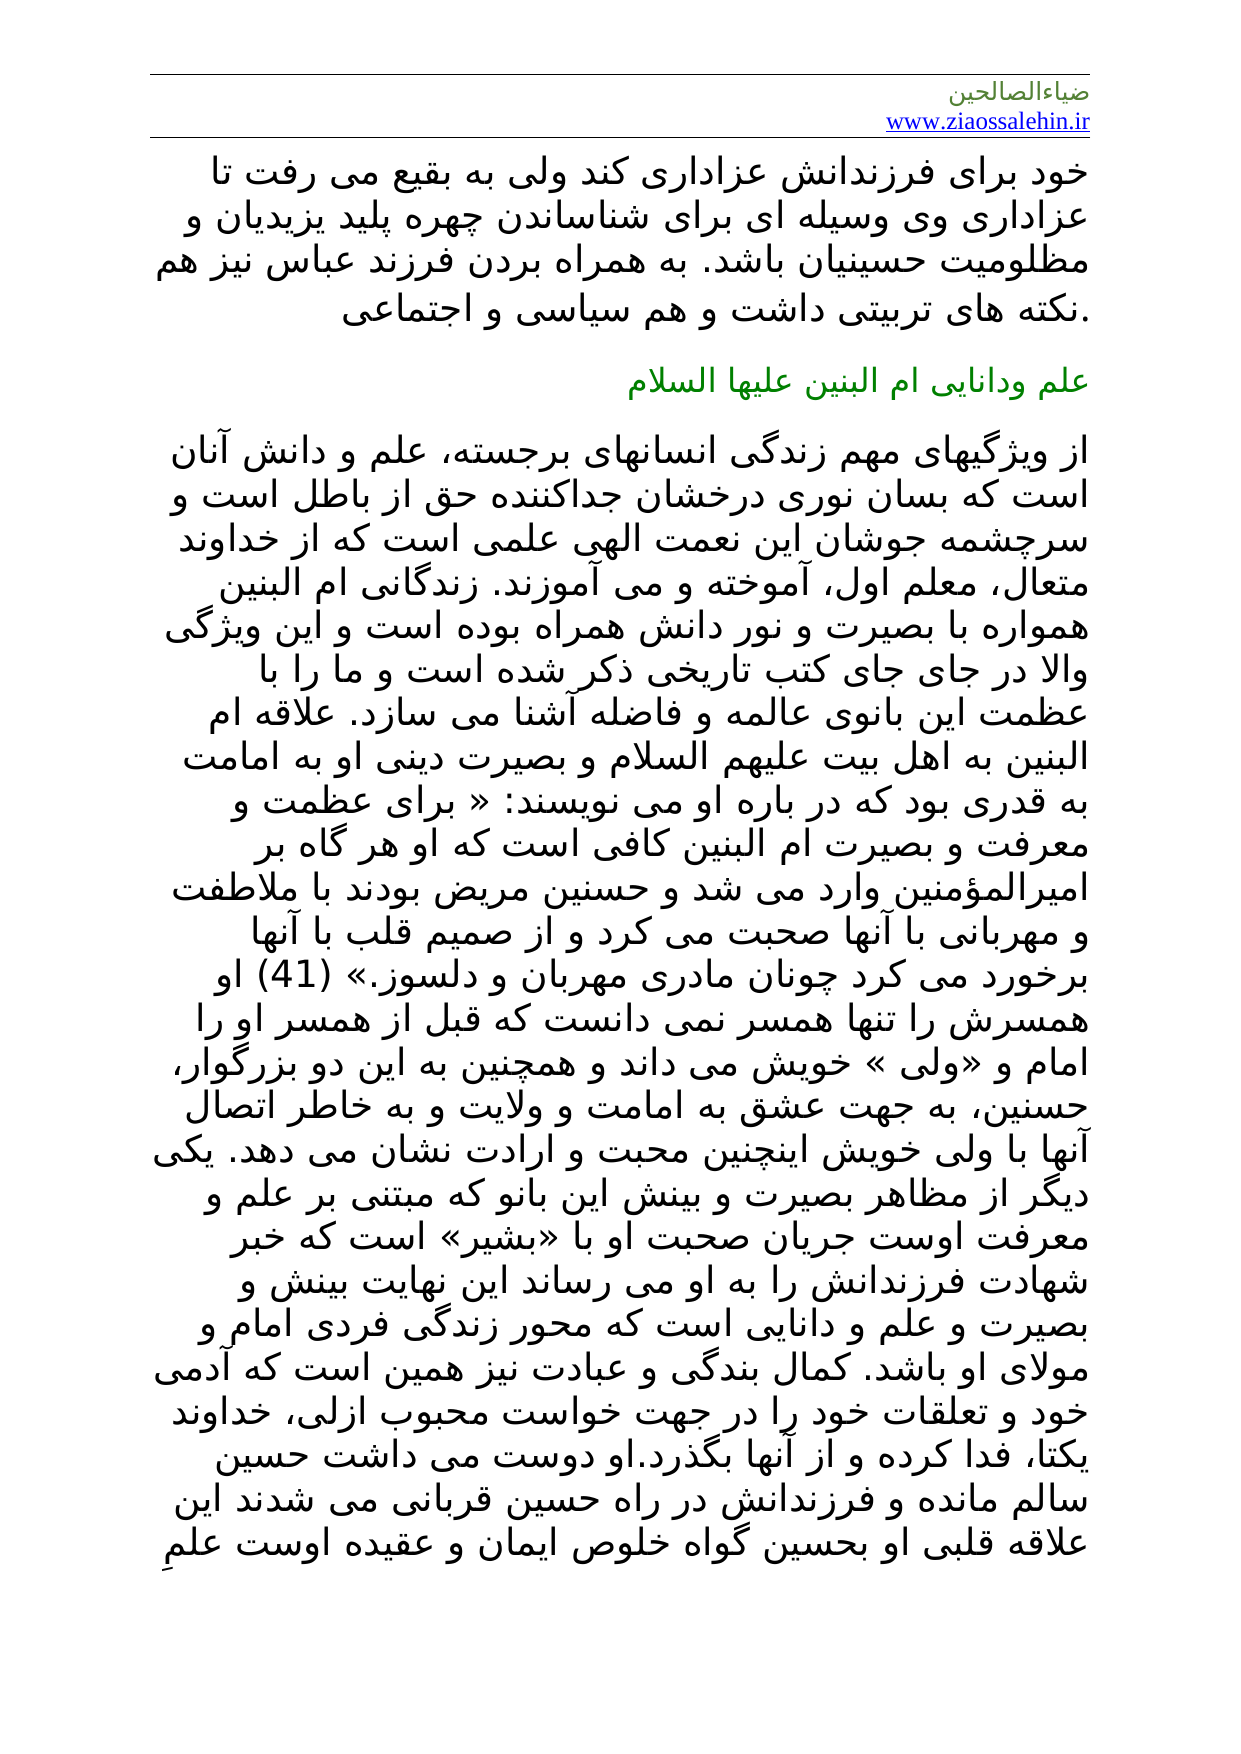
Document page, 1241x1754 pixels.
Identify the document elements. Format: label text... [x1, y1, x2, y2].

subtitle علم ودانایی ام البنین علیها السلام [150, 361, 1090, 400]
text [150, 429, 1090, 1564]
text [150, 150, 1090, 332]
